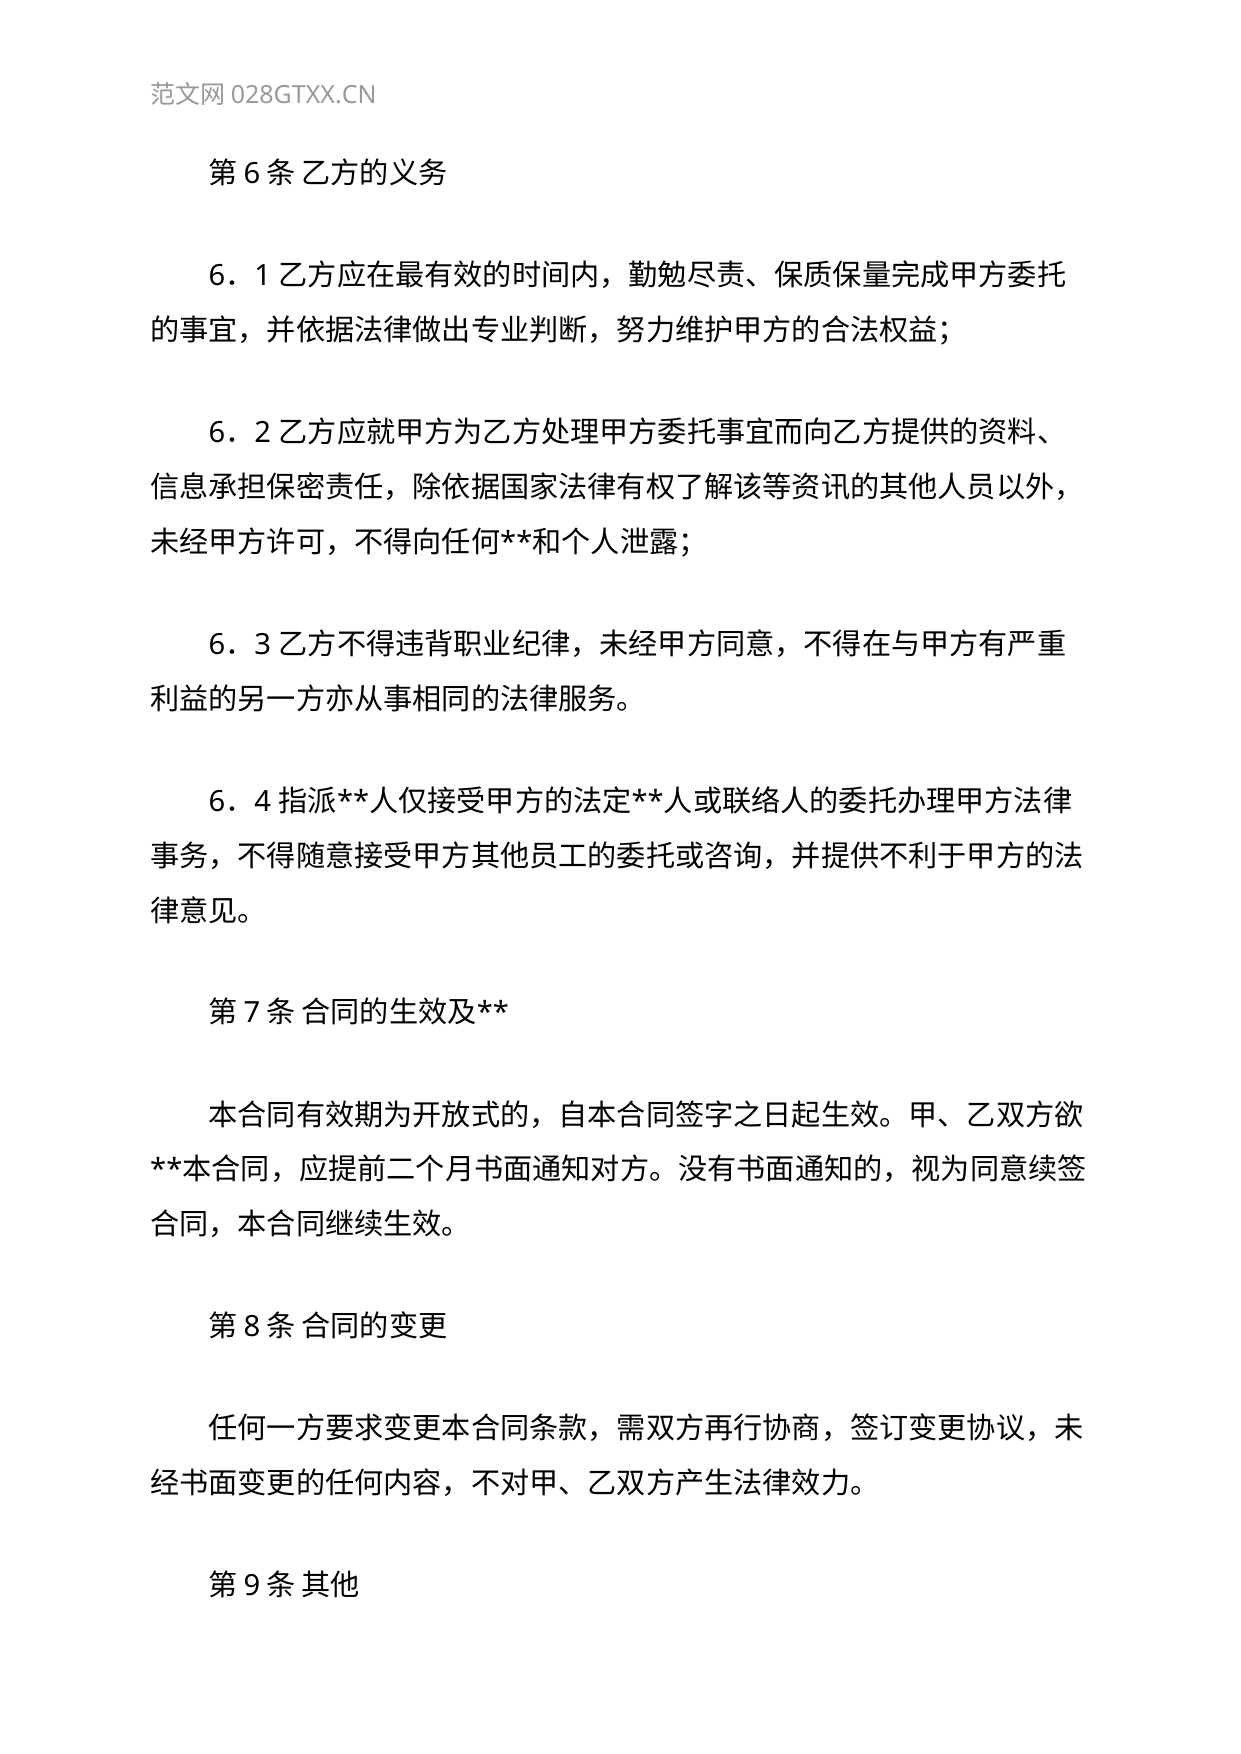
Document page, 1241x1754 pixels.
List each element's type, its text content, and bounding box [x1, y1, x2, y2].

text 6．2 乙方应就甲方为乙方处理甲方委托事宜而向乙方提供的资料、信息承担保密责任，除依据国家法律有权了解该等资讯的其他人员以外，未经甲方许可，不得向任何**和个人泄露； [150, 409, 1090, 561]
text 第7条 合同的生效及** [150, 989, 1090, 1031]
text 6．3 乙方不得违背职业纪律，未经甲方同意，不得在与甲方有严重利益的另一方亦从事相同的法律服务。 [150, 621, 1090, 718]
text 本合同有效期为开放式的，自本合同签字之日起生效。甲、乙双方欲**本合同，应提前二个月书面通知对方。没有书面通知的，视为同意续签合同，本合同继续生效。 [150, 1091, 1090, 1243]
text 第6条 乙方的义务 [150, 150, 1090, 192]
text 6．4 指派**人仅接受甲方的法定**人或联络人的委托办理甲方法律事务，不得随意接受甲方其他员工的委托或咨询，并提供不利于甲方的法律意见。 [150, 777, 1090, 929]
text 第8条 合同的变更 [150, 1303, 1090, 1345]
text 任何一方要求变更本合同条款，需双方再行协商，签订变更协议，未经书面变更的任何内容，不对甲、乙双方产生法律效力。 [150, 1405, 1090, 1502]
text 6．1 乙方应在最有效的时间内，勤勉尽责、保质保量完成甲方委托的事宜，并依据法律做出专业判断，努力维护甲方的合法权益； [150, 252, 1090, 349]
text 第9条 其他 [150, 1561, 1090, 1604]
